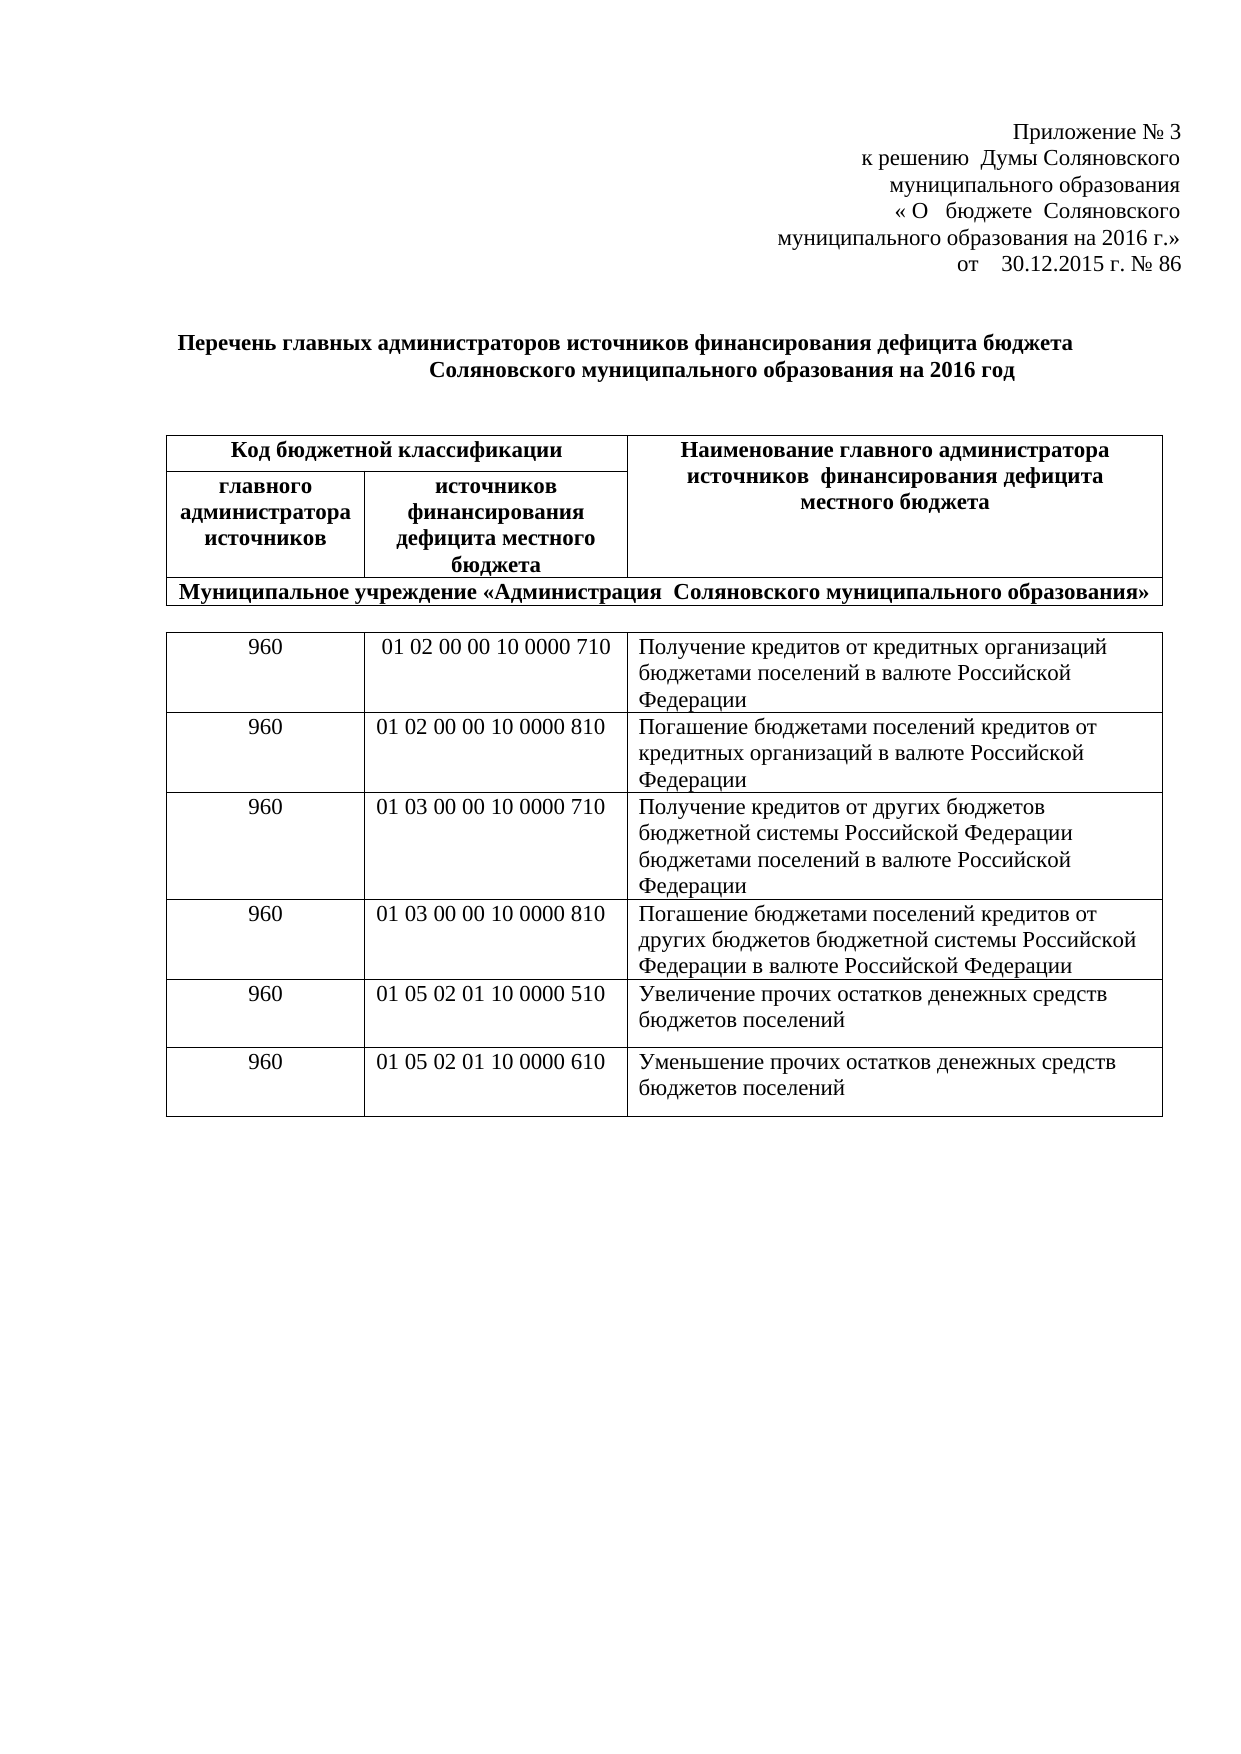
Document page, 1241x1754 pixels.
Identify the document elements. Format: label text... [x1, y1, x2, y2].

text « О бюджете Соляновского [177, 197, 1181, 223]
table_cell 01 03 00 00 10 0000 810 [365, 900, 627, 979]
text Приложение № 3 [177, 118, 1181, 144]
table_cell 01 02 00 00 10 0000 810 [365, 713, 627, 792]
table_cell 960 [167, 1048, 364, 1116]
table_cell Увеличение прочих остатков денежных средств бюджетов поселений [628, 980, 1162, 1047]
table_header 960 [167, 633, 364, 712]
text от 30.12.2015 г. № 86 [177, 250, 1181, 276]
text к решению Думы Соляновского [177, 144, 1181, 171]
table_header Наименование главного администратора источников финансирования дефицита местного бюджета [628, 436, 1162, 577]
table_cell 960 [167, 900, 364, 979]
text Соляновского муниципального образования на 2016 год [177, 356, 1181, 382]
table_cell 01 03 00 00 10 0000 710 [365, 793, 627, 898]
table_cell источников финансирования дефицита местного бюджета [365, 472, 627, 577]
text Перечень главных администраторов источников финансирования дефицита бюджета [177, 329, 1181, 356]
table_cell 960 [167, 713, 364, 792]
table_cell Погашение бюджетами поселений кредитов от кредитных организаций в валюте Российской Федерации [628, 713, 1162, 792]
table_header Получение кредитов от кредитных организаций бюджетами поселений в валюте Российской Федерации [628, 633, 1162, 712]
text муниципального образования на .» [177, 223, 1181, 250]
table_cell 960 [167, 980, 364, 1047]
table_cell Получение кредитов от других бюджетов бюджетной системы Российской Федерации бюджетами поселений в валюте Российской Федерации [628, 793, 1162, 898]
table_cell 01 05 02 01 10 0000 610 [365, 1048, 627, 1116]
table_header Код бюджетной классификации [167, 436, 627, 471]
table_header 01 02 00 00 10 0000 710 [365, 633, 627, 712]
table_cell Погашение бюджетами поселений кредитов от других бюджетов бюджетной системы Российской Федерации в валюте Российской Федерации [628, 900, 1162, 979]
table_cell 960 [167, 793, 364, 898]
table_cell главного администратора источников [167, 472, 364, 577]
table_cell 01 05 02 01 10 0000 510 [365, 980, 627, 1047]
text муниципального образования [177, 171, 1181, 197]
table_cell Муниципальное учреждение «Администрация Соляновского муниципального образования» [167, 578, 1162, 604]
table_cell Уменьшение прочих остатков денежных средств бюджетов поселений [628, 1048, 1162, 1116]
